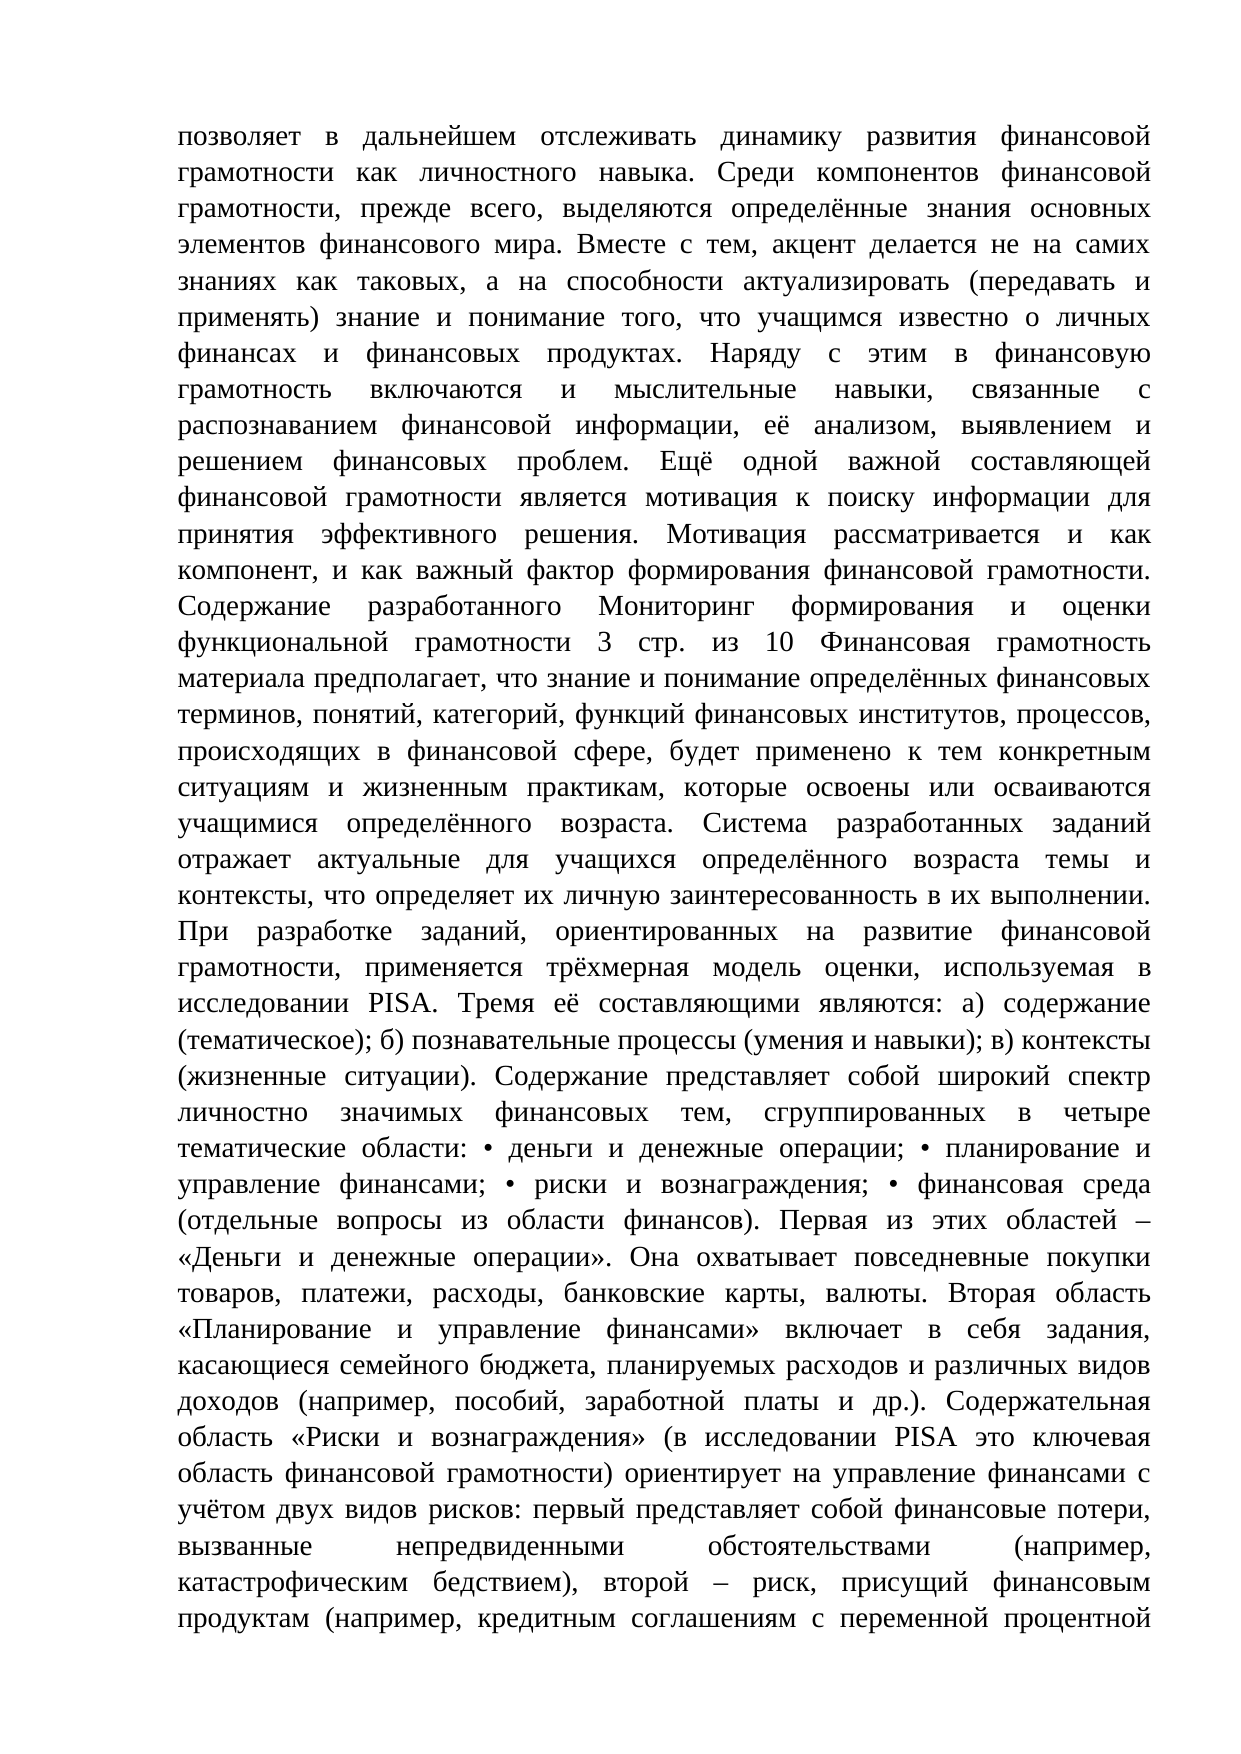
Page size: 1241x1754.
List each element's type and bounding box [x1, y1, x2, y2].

text [177, 118, 1152, 1634]
